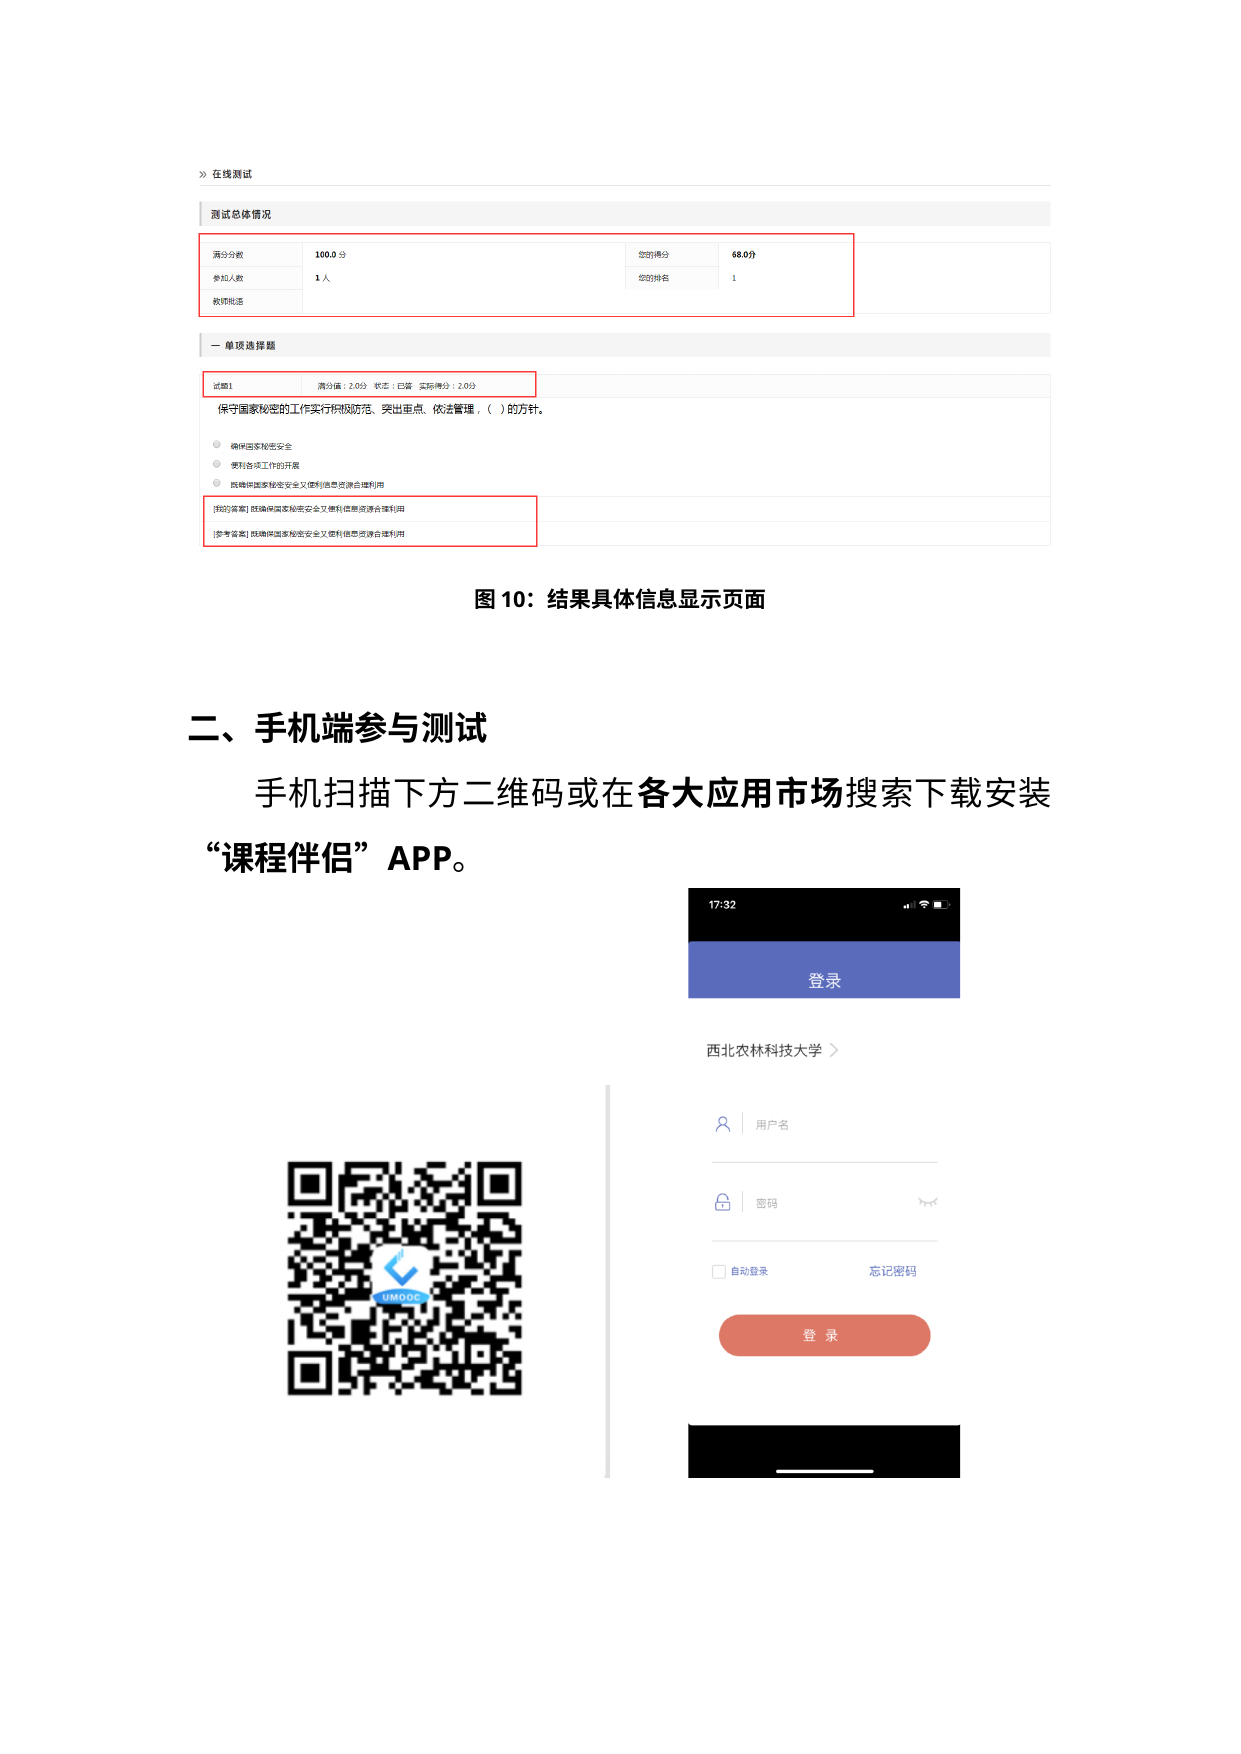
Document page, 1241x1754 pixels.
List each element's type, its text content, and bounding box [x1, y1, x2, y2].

picture [187, 162, 1052, 551]
list 二、手机端参与测试 [187, 693, 1053, 758]
list 手机扫描下方二维码或在各大应用市场搜索下载安装“课程伴侣”APP。 [187, 758, 1053, 888]
picture [688, 888, 961, 1478]
list 图10：结果具体信息显示页面 [187, 582, 1053, 614]
picture [204, 1085, 611, 1478]
